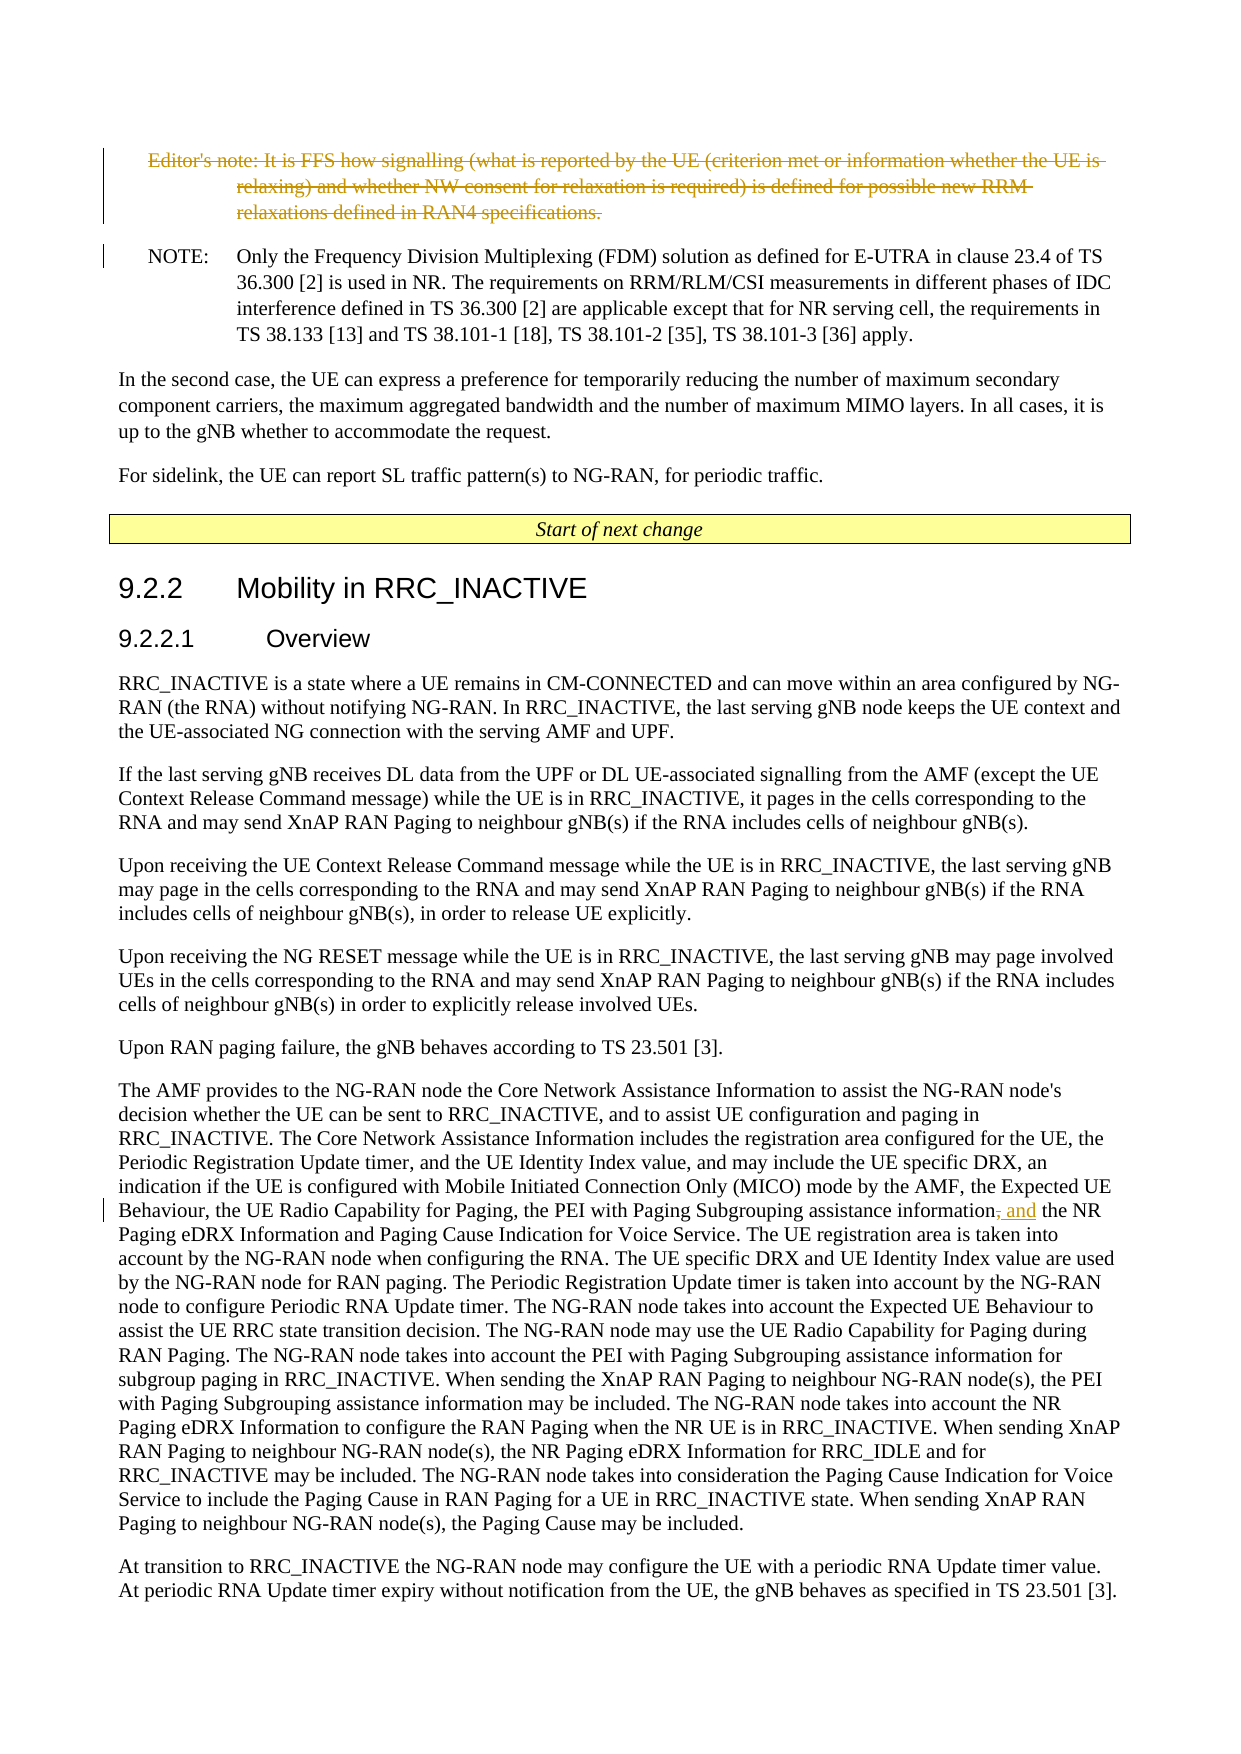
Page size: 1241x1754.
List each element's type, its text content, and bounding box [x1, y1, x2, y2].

text 9.2.2 Mobility in RRC_INACTIVE [118, 571, 1122, 605]
text NOTE: Only the Frequency Division Multiplexing (FDM) solution as defined for E-UTRA in clause 23.4 of TS 36.300 [2] is used in NR. The requirements on RRM/RLM/CSI measurements in different phases of IDC interference defined in TS 36.300 [2] are applicable except that for NR serving cell, the requirements in TS 38.133 [13] and TS 38.101-1 [18], TS 38.101-2 [35], TS 38.101-3 [36] apply. [148, 244, 1122, 346]
text RRC_INACTIVE is a state where a UE remains in CM-CONNECTED and can move within an area configured by NG-RAN (the RNA) without notifying NG-RAN. In RRC_INACTIVE, the last serving gNB node keeps the UE context and the UE-associated NG connection with the serving AMF and UPF. [118, 671, 1122, 743]
text At transition to RRC_INACTIVE the NG-RAN node may configure the UE with a periodic RNA Update timer value. At periodic RNA Update timer expiry without notification from the UE, the gNB behaves as specified in TS 23.501 [3]. [118, 1554, 1122, 1602]
text Upon RAN paging failure, the gNB behaves according to TS 23.501 [3]. [118, 1035, 1122, 1059]
text Upon receiving the UE Context Release Command message while the UE is in RRC_INACTIVE, the last serving gNB may page in the cells corresponding to the RNA and may send XnAP RAN Paging to neighbour gNB(s) if the RNA includes cells of neighbour gNB(s), in order to release UE explicitly. [118, 853, 1122, 925]
text The AMF provides to the NG-RAN node the Core Network Assistance Information to assist the NG-RAN node's decision whether the UE can be sent to RRC_INACTIVE, and to assist UE configuration and paging in RRC_INACTIVE. The Core Network Assistance Information includes the registration area configured for the UE, the Periodic Registration Update timer, and the UE Identity Index value, and may include the UE specific DRX, an indication if the UE is configured with Mobile Initiated Connection Only (MICO) mode by the AMF, the Expected UE Behaviour, the UE Radio Capability for Paging, the PEI with Paging Subgrouping assistance information the NR Paging eDRX Information and Paging Cause Indication for Voice Service. The UE registration area is taken into account by the NG-RAN node when configuring the RNA. The UE specific DRX and UE Identity Index value are used by the NG-RAN node for RAN paging. The Periodic Registration Update timer is taken into account by the NG-RAN node to configure Periodic RNA Update timer. The NG-RAN node takes into account the Expected UE Behaviour to assist the UE RRC state transition decision. The NG-RAN node may use the UE Radio Capability for Paging during RAN Paging. The NG-RAN node takes into account the PEI with Paging Subgrouping assistance information for subgroup paging in RRC_INACTIVE. When sending the XnAP RAN Paging to neighbour NG-RAN node(s), the PEI with Paging Subgrouping assistance information may be included. The NG-RAN node takes into account the NR Paging eDRX Information to configure the RAN Paging when the NR UE is in RRC_INACTIVE. When sending XnAP RAN Paging to neighbour NG-RAN node(s), the NR Paging eDRX Information for RRC_IDLE and for RRC_INACTIVE may be included. The NG-RAN node takes into consideration the Paging Cause Indication for Voice Service to include the Paging Cause in RAN Paging for a UE in RRC_INACTIVE state. When sending XnAP RAN Paging to neighbour NG-RAN node(s), the Paging Cause may be included. [118, 1078, 1122, 1535]
text For sidelink, the UE can report SL traffic pattern(s) to NG-RAN, for periodic traffic. [118, 463, 1122, 487]
text In the second case, the UE can express a preference for temporarily reducing the number of maximum secondary component carriers, the maximum aggregated bandwidth and the number of maximum MIMO layers. In all cases, it is up to the gNB whether to accommodate the request. [118, 367, 1122, 443]
text Upon receiving the NG RESET message while the UE is in RRC_INACTIVE, the last serving gNB may page involved UEs in the cells corresponding to the RNA and may send XnAP RAN Paging to neighbour gNB(s) if the RNA includes cells of neighbour gNB(s) in order to explicitly release involved UEs. [118, 944, 1122, 1016]
text Start of next change [110, 515, 1130, 543]
text 9.2.2.1 Overview [118, 624, 1122, 652]
text If the last serving gNB receives DL data from the UPF or DL UE-associated signalling from the AMF (except the UE Context Release Command message) while the UE is in RRC_INACTIVE, it pages in the cells corresponding to the RNA and may send XnAP RAN Paging to neighbour gNB(s) if the RNA includes cells of neighbour gNB(s). [118, 762, 1122, 834]
